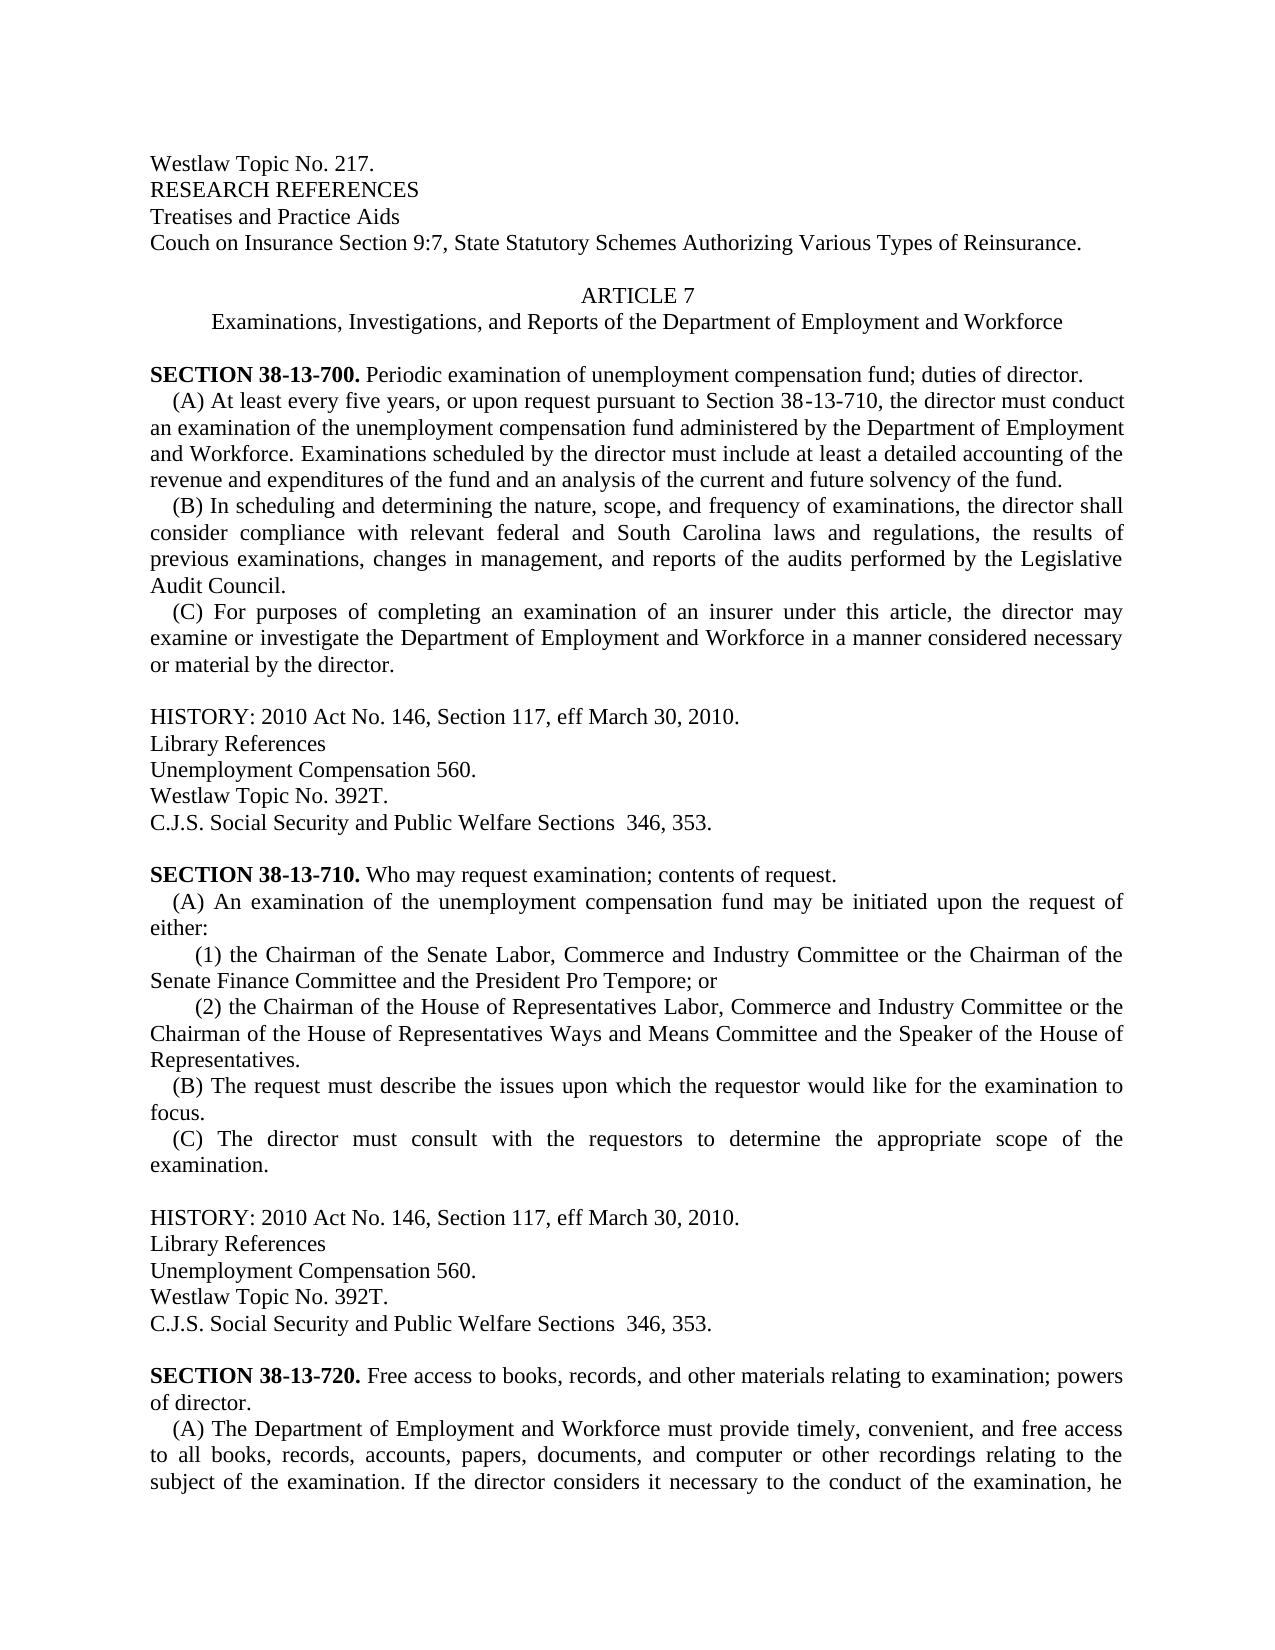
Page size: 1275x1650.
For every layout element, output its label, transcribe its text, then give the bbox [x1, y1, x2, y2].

text Westlaw Topic No. 392T. [150, 1283, 1125, 1309]
text (C) The director must consult with the requestors to determine the appropriate scope of the examination. [150, 1125, 1125, 1178]
text SECTION 38-13-710. Who may request examination; contents of request. [150, 862, 1125, 888]
text (2) the Chairman of the House of Representatives Labor, Commerce and Industry Committee or the Chairman of the House of Representatives Ways and Means Committee and the Speaker of the House of Representatives. [150, 993, 1125, 1072]
text (A) At least every five years, or upon request pursuant to Section 38-13-710, the director must conduct an examination of the unemployment compensation fund administered by the Department of Employment and Workforce. Examinations scheduled by the director must include at least a detailed accounting of the revenue and expenditures of the fund and an analysis of the current and future solvency of the fund. [150, 387, 1125, 493]
text HISTORY: 2010 Act No. 146, Section 117, eff March 30, 2010. [150, 703, 1125, 730]
text (B) In scheduling and determining the nature, scope, and frequency of examinations, the director shall consider compliance with relevant federal and South Carolina laws and regulations, the results of previous examinations, changes in management, and reports of the audits performed by the Legislative Audit Council. [150, 493, 1125, 598]
text Treatises and Practice Aids [150, 203, 1125, 229]
text Couch on Insurance Section 9:7, State Statutory Schemes Authorizing Various Types of Reinsurance. [150, 229, 1125, 255]
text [150, 1415, 1125, 1494]
text SECTION 38-13-720. Free access to books, records, and other materials relating to examination; powers of director. [150, 1362, 1125, 1415]
text Westlaw Topic No. 392T. [150, 782, 1125, 809]
text C.J.S. Social Security and Public Welfare Sections 346, 353. [150, 1309, 1125, 1336]
text Unemployment Compensation 560. [150, 1257, 1125, 1283]
text SECTION 38-13-700. Periodic examination of unemployment compensation fund; duties of director. [150, 361, 1125, 387]
text Westlaw Topic No. 217. [150, 150, 1125, 176]
text RESEARCH REFERENCES [150, 176, 1125, 203]
text (C) For purposes of completing an examination of an insurer under this article, the director may examine or investigate the Department of Employment and Workforce in a manner considered necessary or material by the director. [150, 598, 1125, 677]
text HISTORY: 2010 Act No. 146, Section 117, eff March 30, 2010. [150, 1204, 1125, 1231]
text ARTICLE 7 [150, 282, 1125, 308]
text (B) The request must describe the issues upon which the requestor would like for the examination to focus. [150, 1072, 1125, 1125]
text (A) An examination of the unemployment compensation fund may be initiated upon the request of either: [150, 888, 1125, 941]
text Unemployment Compensation 560. [150, 756, 1125, 782]
text C.J.S. Social Security and Public Welfare Sections 346, 353. [150, 809, 1125, 835]
text Library References [150, 1231, 1125, 1257]
text (1) the Chairman of the Senate Labor, Commerce and Industry Committee or the Chairman of the Senate Finance Committee and the President Pro Tempore; or [150, 941, 1125, 993]
text Examinations, Investigations, and Reports of the Department of Employment and Workforce [150, 308, 1125, 334]
text Library References [150, 730, 1125, 756]
